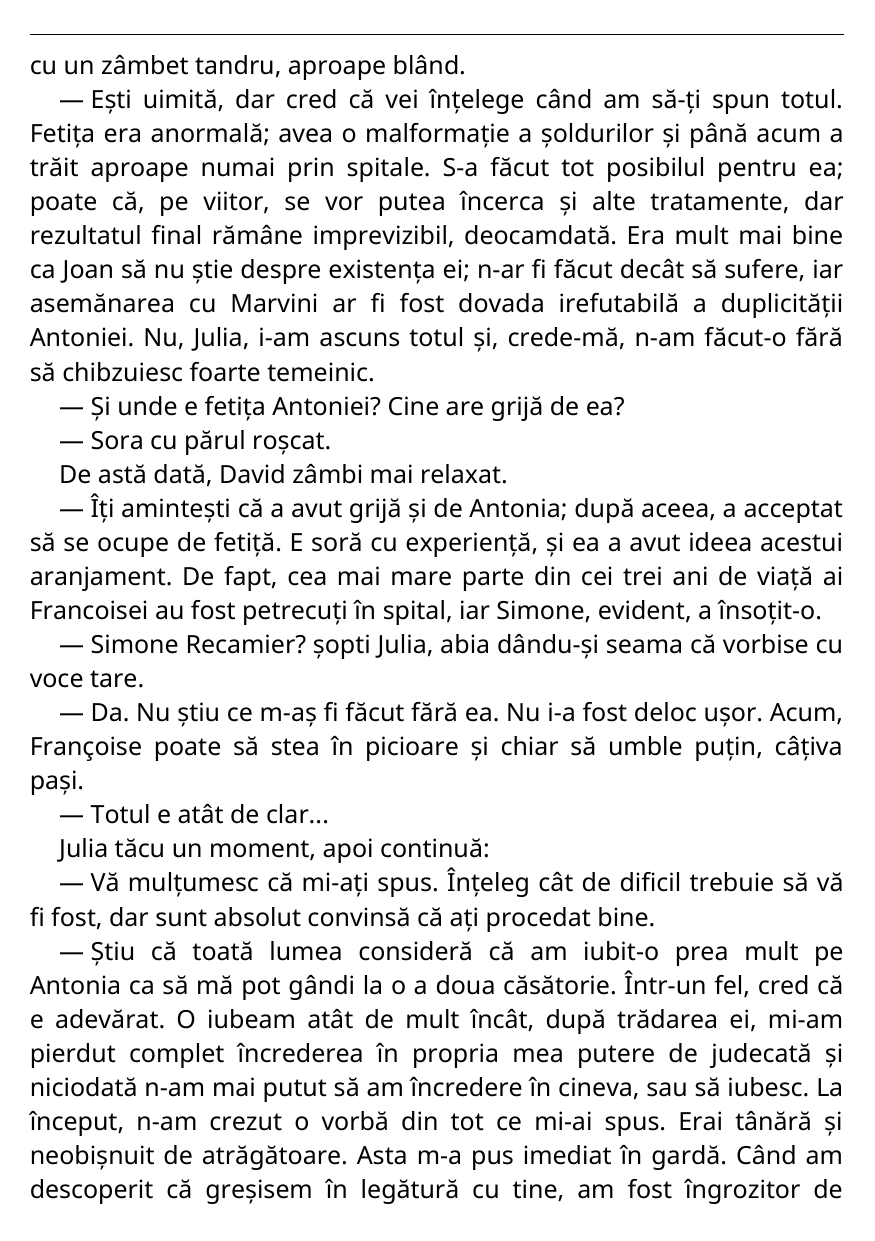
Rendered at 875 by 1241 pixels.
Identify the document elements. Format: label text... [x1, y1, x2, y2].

text — Simone Recamier? şopti Julia, abia dându-şi seama că vorbise cu voce tare. [29, 627, 844, 695]
text — Totul e atât de clar... [29, 797, 844, 831]
text — Vă mulţumesc că mi-aţi spus. Înţeleg cât de dificil trebuie să vă fi fost, dar sunt absolut convinsă că aţi procedat bine. [29, 865, 844, 933]
text — Îţi aminteşti că a avut grijă şi de Antonia; după aceea, a acceptat să se ocupe de fetiţă. E soră cu experienţă, şi ea a avut ideea acestui aranjament. De fapt, cea mai mare parte din cei trei ani de viaţă ai Francoisei au fost petrecuţi în spital, iar Simone, evident, a însoţit-o. [29, 490, 844, 627]
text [29, 48, 844, 82]
text — Şi unde e fetiţa Antoniei? Cine are grijă de ea? [29, 388, 844, 422]
text Julia tăcu un moment, apoi continuă: [29, 831, 844, 865]
text — Da. Nu ştiu ce m-aş fi făcut fără ea. Nu i-a fost deloc uşor. Acum, Françoise poate să stea în picioare şi chiar să umble puţin, câţiva paşi. [29, 695, 844, 797]
text De astă dată, David zâmbi mai relaxat. [29, 456, 844, 490]
text — Eşti uimită, dar cred că vei înţelege când am să-ţi spun totul. Fetiţa era anormală; avea o malformaţie a şoldurilor şi până acum a trăit aproape numai prin spitale. S-a făcut tot posibilul pentru ea; poate că, pe viitor, se vor putea încerca şi alte tratamente, dar rezultatul final rămâne imprevizibil, deocamdată. Era mult mai bine ca Joan să nu ştie despre existenţa ei; n-ar fi făcut decât să sufere, iar asemănarea cu Marvini ar fi fost dovada irefutabilă a duplicităţii Antoniei. Nu, Julia, i-am ascuns totul şi, crede-mă, n-am făcut-o fără să chibzuiesc foarte temeinic. [29, 82, 844, 388]
text — Sora cu părul roşcat. [29, 422, 844, 456]
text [29, 933, 844, 1206]
